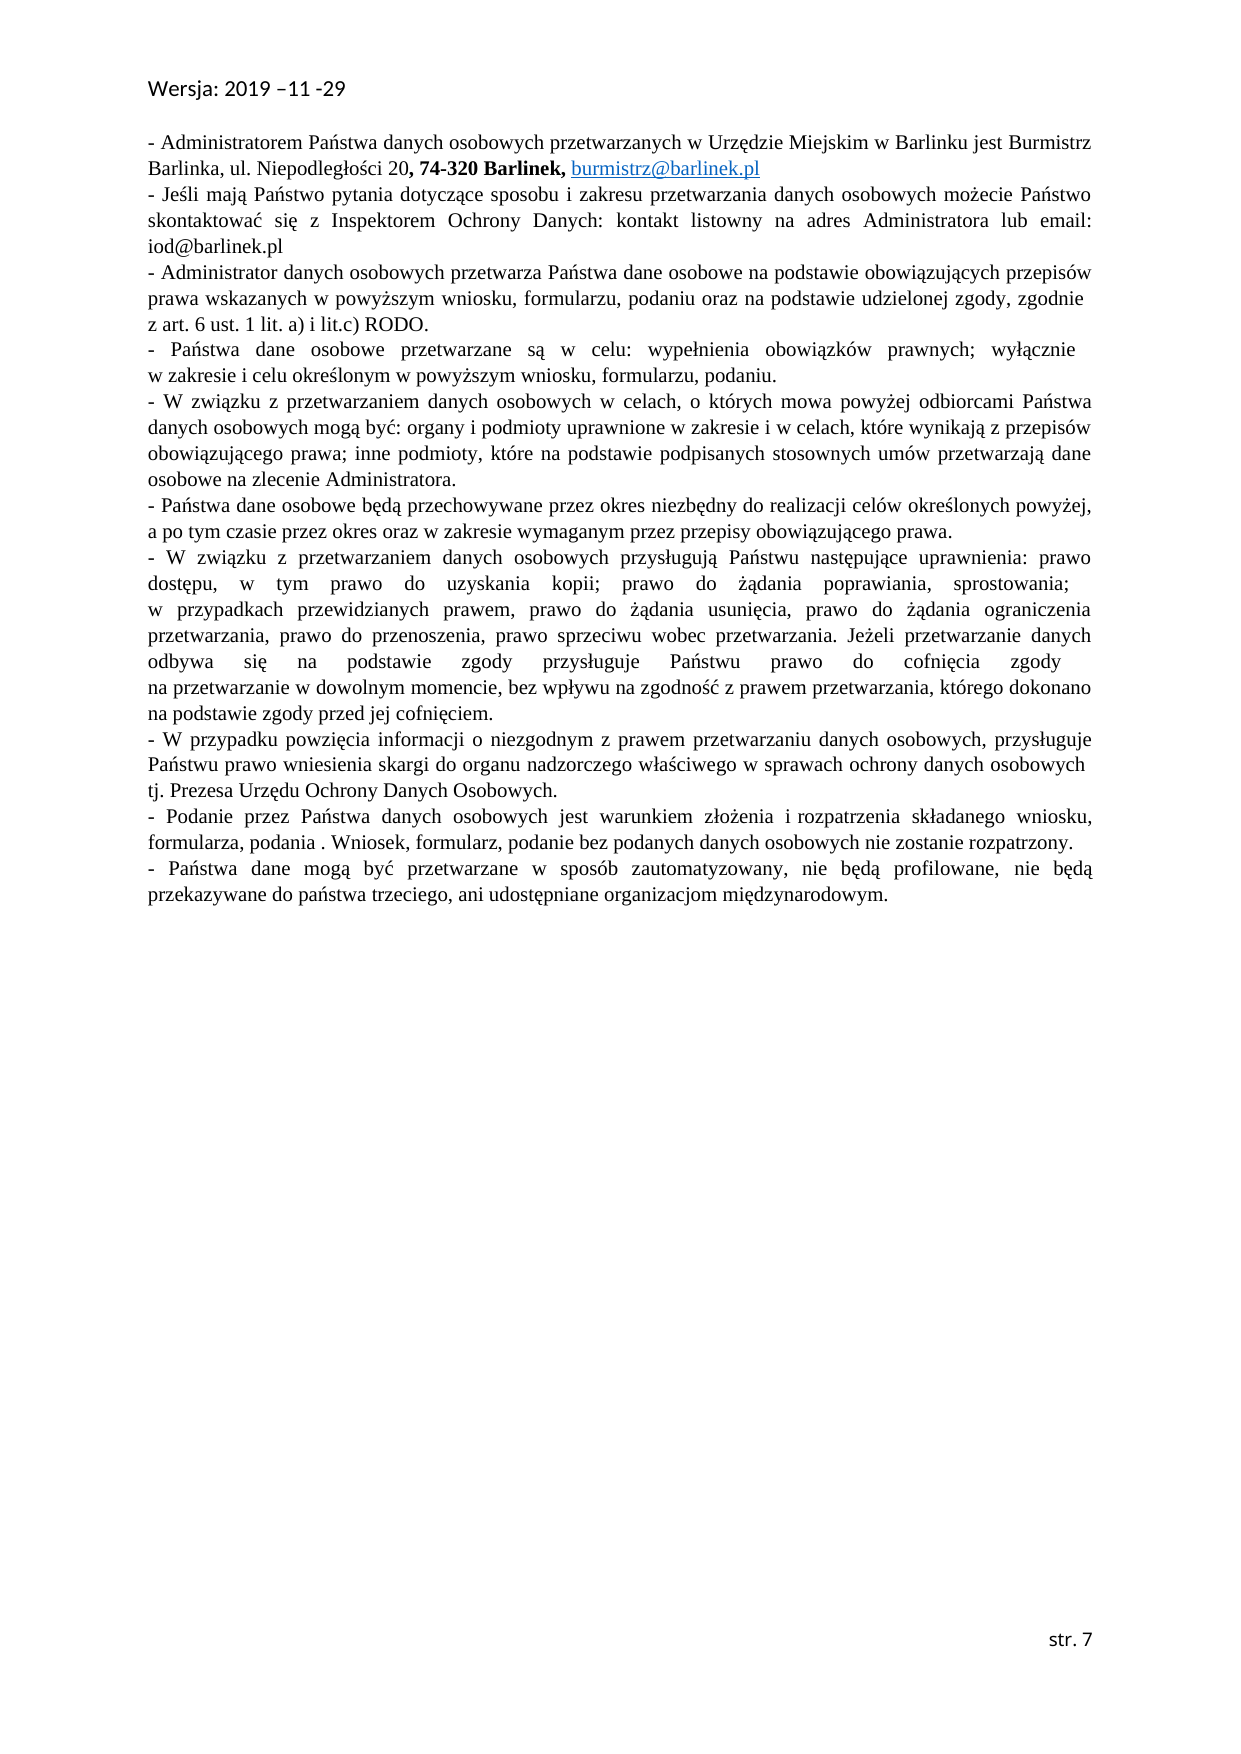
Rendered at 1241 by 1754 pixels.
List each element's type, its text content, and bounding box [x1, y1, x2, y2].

text - Podanie przez Państwa danych osobowych jest warunkiem złożenia i rozpatrzenia składanego wniosku, formularza, podania . Wniosek, formularz, podanie bez podanych danych osobowych nie zostanie rozpatrzony. [148, 804, 1092, 854]
text - Administrator danych osobowych przetwarza Państwa dane osobowe na podstawie obowiązujących przepisów prawa wskazanych w powyższym wniosku, formularzu, podaniu oraz na podstawie udzielonej zgody, zgodnie z art. 6 ust. 1 lit. a) i lit.c) RODO. [148, 259, 1092, 336]
text - Państwa dane osobowe będą przechowywane przez okres niezbędny do realizacji celów określonych powyżej, a po tym czasie przez okres oraz w zakresie wymaganym przez przepisy obowiązującego prawa. [148, 493, 1092, 543]
text - W przypadku powzięcia informacji o niezgodnym z prawem przetwarzaniu danych osobowych, przysługuje Państwu prawo wniesienia skargi do organu nadzorczego właściwego w sprawach ochrony danych osobowych tj. Prezesa Urzędu Ochrony Danych Osobowych. [148, 726, 1092, 802]
text - Państwa dane osobowe przetwarzane są w celu: wypełnienia obowiązków prawnych; wyłącznie w zakresie i celu określonym w powyższym wniosku, formularzu, podaniu. [148, 337, 1092, 387]
text - Administratorem Państwa danych osobowych przetwarzanych w Urzędzie Miejskim w Barlinku jest Burmistrz Barlinka, ul. Niepodległości 20, 74-320 Barlinek, burmistrz@barlinek.pl [148, 130, 1092, 180]
text - Jeśli mają Państwo pytania dotyczące sposobu i zakresu przetwarzania danych osobowych możecie Państwo skontaktować się z Inspektorem Ochrony Danych: kontakt listowny na adres Administratora lub email: iod@barlinek.pl [148, 182, 1092, 258]
text - Państwa dane mogą być przetwarzane w sposób zautomatyzowany, nie będą profilowane, nie będą przekazywane do państwa trzeciego, ani udostępniane organizacjom międzynarodowym. [148, 856, 1092, 906]
text - W związku z przetwarzaniem danych osobowych przysługują Państwu następujące uprawnienia: prawo dostępu, w tym prawo do uzyskania kopii; prawo do żądania poprawiania, sprostowania; w przypadkach przewidzianych prawem, prawo do żądania usunięcia, prawo do żądania ograniczenia przetwarzania, prawo do przenoszenia, prawo sprzeciwu wobec przetwarzania. Jeżeli przetwarzanie danych odbywa się na podstawie zgody przysługuje Państwu prawo do cofnięcia zgody na przetwarzanie w dowolnym momencie, bez wpływu na zgodność z prawem przetwarzania, którego dokonano na podstawie zgody przed jej cofnięciem. [148, 545, 1092, 724]
text - W związku z przetwarzaniem danych osobowych w celach, o których mowa powyżej odbiorcami Państwa danych osobowych mogą być: organy i podmioty uprawnione w zakresie i w celach, które wynikają z przepisów obowiązującego prawa; inne podmioty, które na podstawie podpisanych stosownych umów przetwarzają dane osobowe na zlecenie Administratora. [148, 389, 1092, 491]
